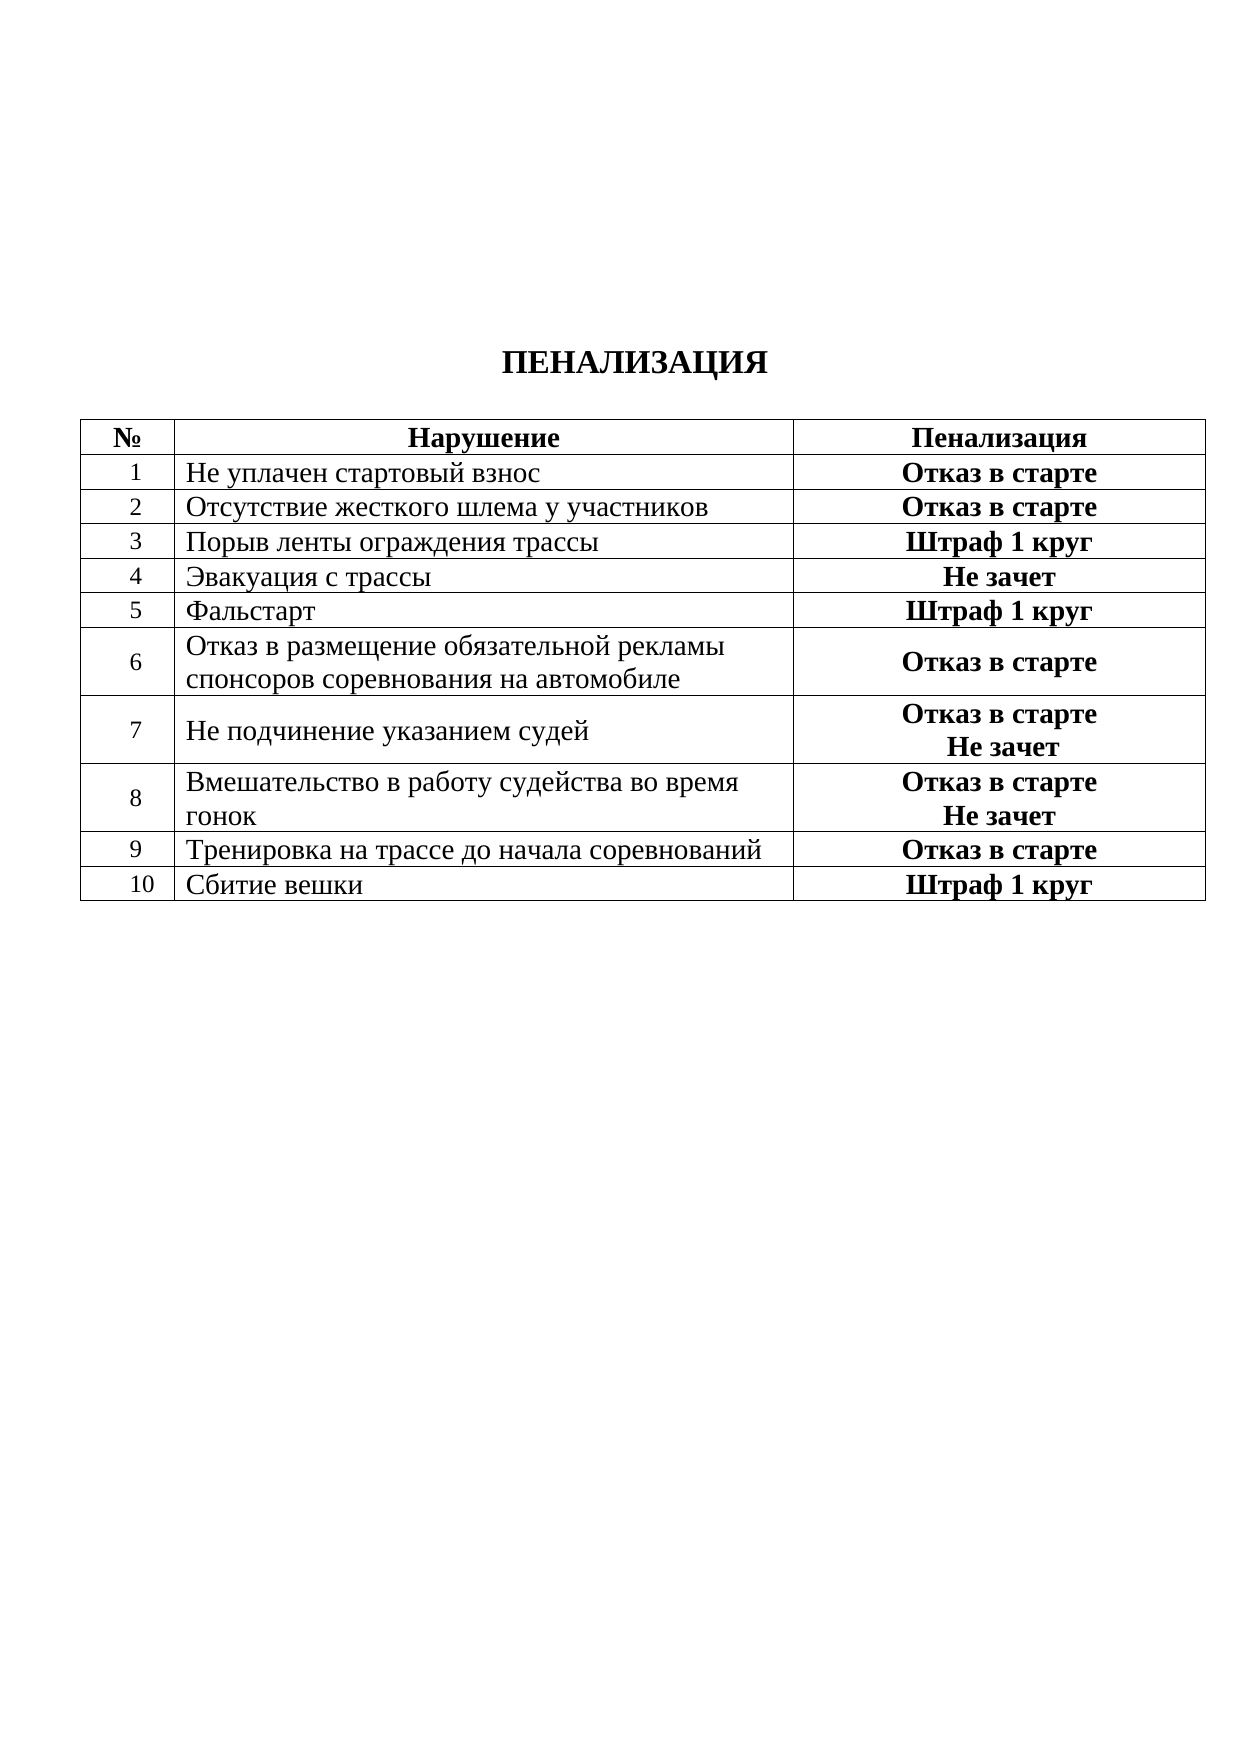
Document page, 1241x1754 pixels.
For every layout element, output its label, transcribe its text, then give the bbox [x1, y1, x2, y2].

table_cell Вмешательство в работу судейства во время гонок [175, 764, 793, 831]
table_cell Отказ в старте Не зачет [794, 764, 1205, 831]
table_cell Не подчинение указанием судей [175, 696, 793, 763]
table_cell Порыв ленты ограждения трассы [175, 524, 793, 558]
table_cell Не уплачен стартовый взнос [175, 455, 793, 488]
table_header № [81, 420, 174, 454]
table_cell 2 [81, 490, 174, 523]
table_cell 10 [81, 867, 174, 900]
table_cell Штраф 1 круг [794, 867, 1205, 900]
table_cell Отказ в старте [794, 490, 1205, 523]
table_cell 9 [81, 832, 174, 866]
table_header Нарушение [175, 420, 793, 454]
table_cell Сбитие вешки [175, 867, 793, 900]
table_cell 6 [81, 628, 174, 695]
table_cell 8 [81, 764, 174, 831]
table_cell Отказ в старте [794, 832, 1205, 866]
table_cell Отказ в размещение обязательной рекламы спонсоров соревнования на автомобиле [175, 628, 793, 695]
table_cell 5 [81, 593, 174, 627]
table_cell Отказ в старте Не зачет [794, 696, 1205, 763]
table_cell Отказ в старте [794, 455, 1205, 488]
table_cell 3 [81, 524, 174, 558]
table_cell Не зачет [794, 559, 1205, 592]
table_cell Фальстарт [175, 593, 793, 627]
table_cell Тренировка на трассе до начала соревнований [175, 832, 793, 866]
table_cell Штраф 1 круг [794, 524, 1205, 558]
table_cell 1 [81, 455, 174, 488]
table_cell 7 [81, 696, 174, 763]
table_cell Отказ в старте [794, 628, 1205, 695]
table_header Пенализация [794, 420, 1205, 454]
text ПЕНАЛИЗАЦИЯ [118, 343, 1152, 381]
table_cell Отсутствие жесткого шлема у участников [175, 490, 793, 523]
table_cell 4 [81, 559, 174, 592]
table_cell Эвакуация с трассы [175, 559, 793, 592]
table_cell Штраф 1 круг [794, 593, 1205, 627]
